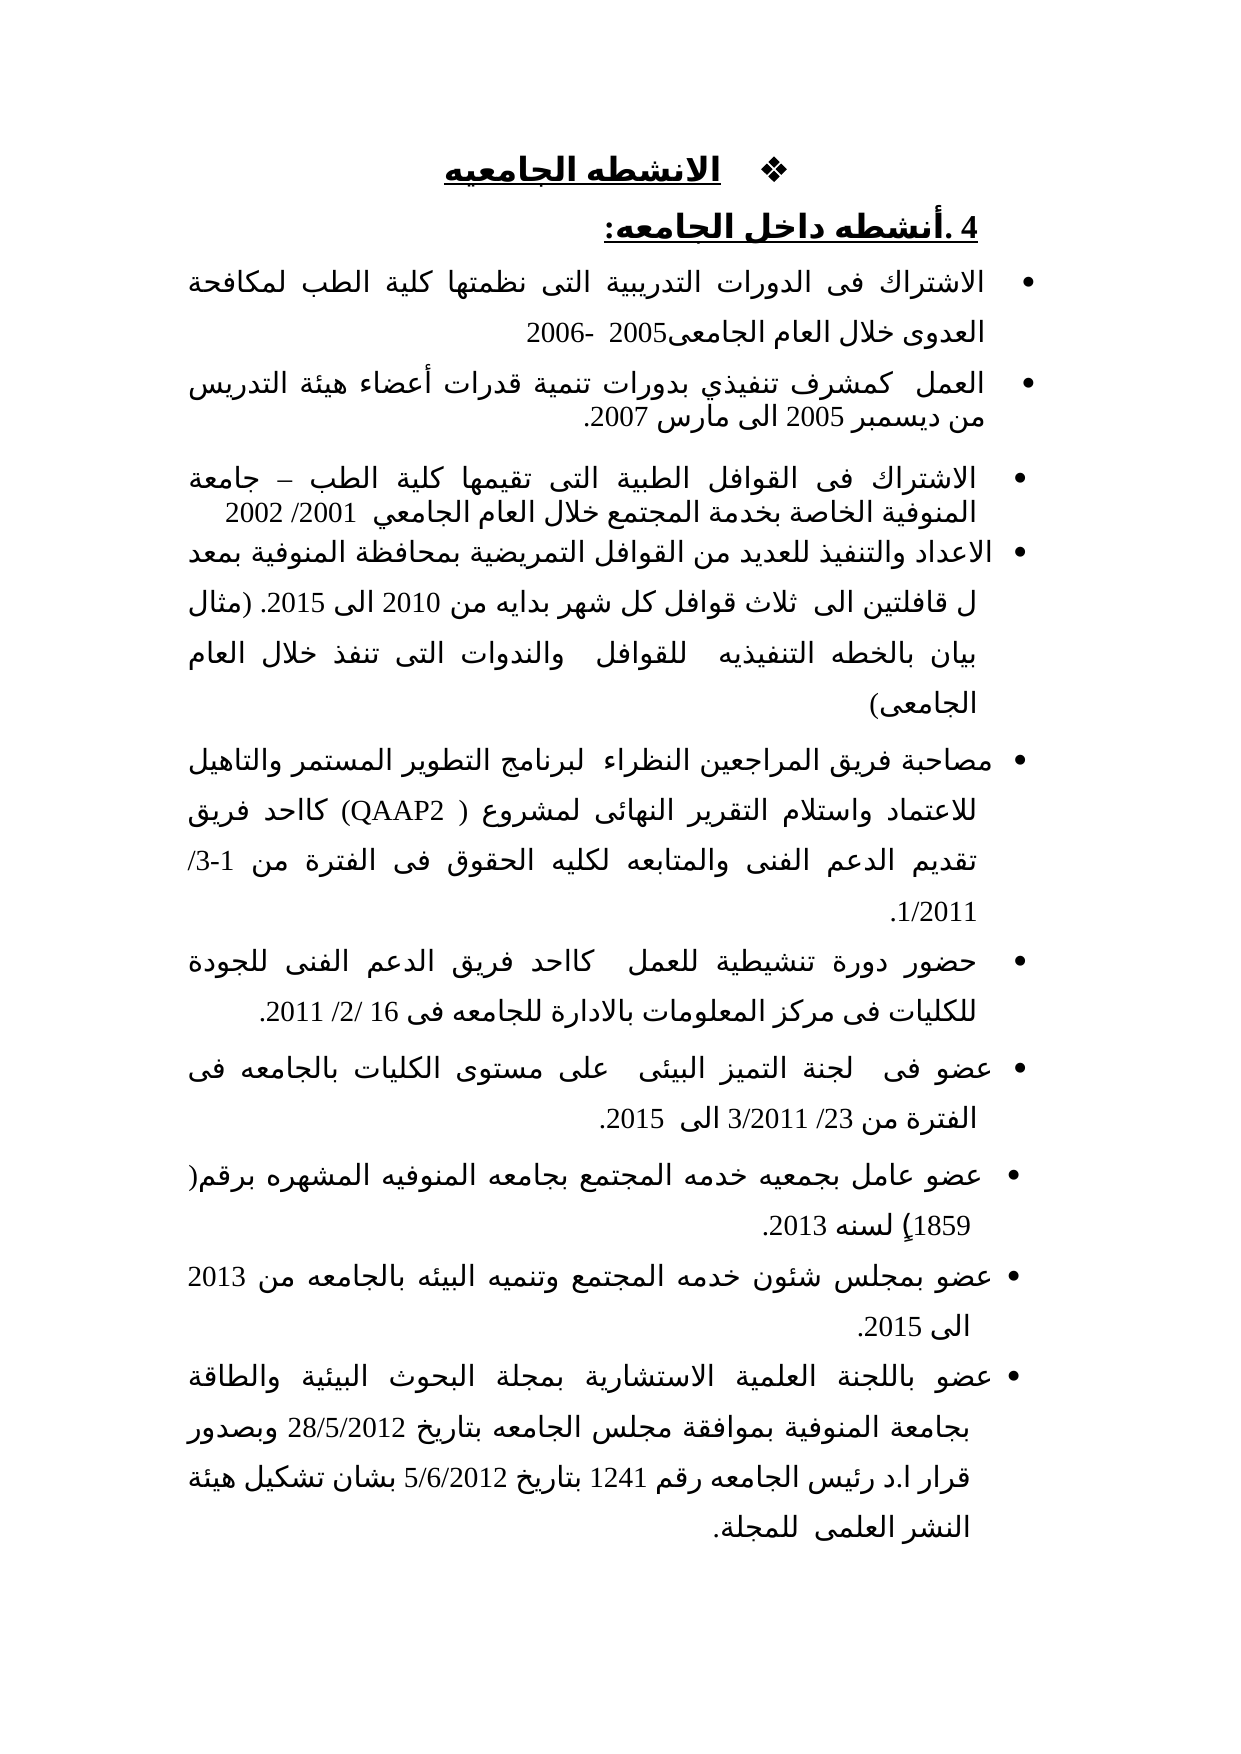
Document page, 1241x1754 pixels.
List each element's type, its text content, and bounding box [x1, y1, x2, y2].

list الانشطه الجامعيه [187, 150, 1015, 188]
list الاشتراك فى الدورات التدريبية التى نظمتها كلية الطب لمكافحة العدوى خلال العام الجامعى2005 -2006 [187, 265, 1023, 349]
list مصاحبة فريق المراجعين النظراء لبرنامج التطوير المستمر والتاهيل للاعتماد واستلام التقرير النهائى لمشروع ( QAAP2) كااحد فريق تقديم الدعم الفنى والمتابعه لكليه الحقوق فى الفترة من 1-3/ 1/2011. [187, 743, 1015, 927]
list عضو بمجلس شئون خدمه المجتمع وتنميه البيئه بالجامعه من 2013 الى 2015. [187, 1259, 1008, 1343]
text 4 .أنشطه داخل الجامعه: [187, 207, 978, 246]
list حضور دورة تنشيطية للعمل كااحد فريق الدعم الفنى للجودة للكليات فى مركز المعلومات بالادارة للجامعه فى 16 /2/ 2011. [187, 944, 1015, 1028]
list عضو فى لجنة التميز البيئى على مستوى الكليات بالجامعه فى الفترة من 23/ 3/2011 الى 2015. [187, 1051, 1015, 1135]
list الاعداد والتنفيذ للعديد من القوافل التمريضية بمحافظة المنوفية بمعد ل قافلتين الى ثلاث قوافل كل شهر بدايه من 2010 الى 2015. (مثال بيان بالخطه التنفيذيه للقوافل والندوات التى تنفذ خلال العام الجامعى) [187, 535, 1015, 720]
list عضو عامل بجمعيه خدمه المجتمع بجامعه المنوفيه المشهره برقم( 1859)ٍ لسنه 2013. [187, 1158, 1008, 1242]
list الاشتراك فى القوافل الطبية التى تقيمها كلية الطب – جامعة المنوفية الخاصة بخدمة المجتمع خلال العام الجامعي 2001/ 2002 [187, 462, 1015, 529]
list عضو باللجنة العلمية الاستشارية بمجلة البحوث البيئية والطاقة بجامعة المنوفية بموافقة مجلس الجامعه بتاريخ 28/5/2012 وبصدور قرار ا.د رئيس الجامعه رقم 1241 بتاريخ 5/6/2012 بشان تشكيل هيئة النشر العلمى للمجلة. [187, 1359, 1008, 1544]
list العمل كمشرف تنفيذي بدورات تنمية قدرات أعضاء هيئة التدريس من ديسمبر 2005 الى مارس 2007. [187, 366, 1023, 433]
